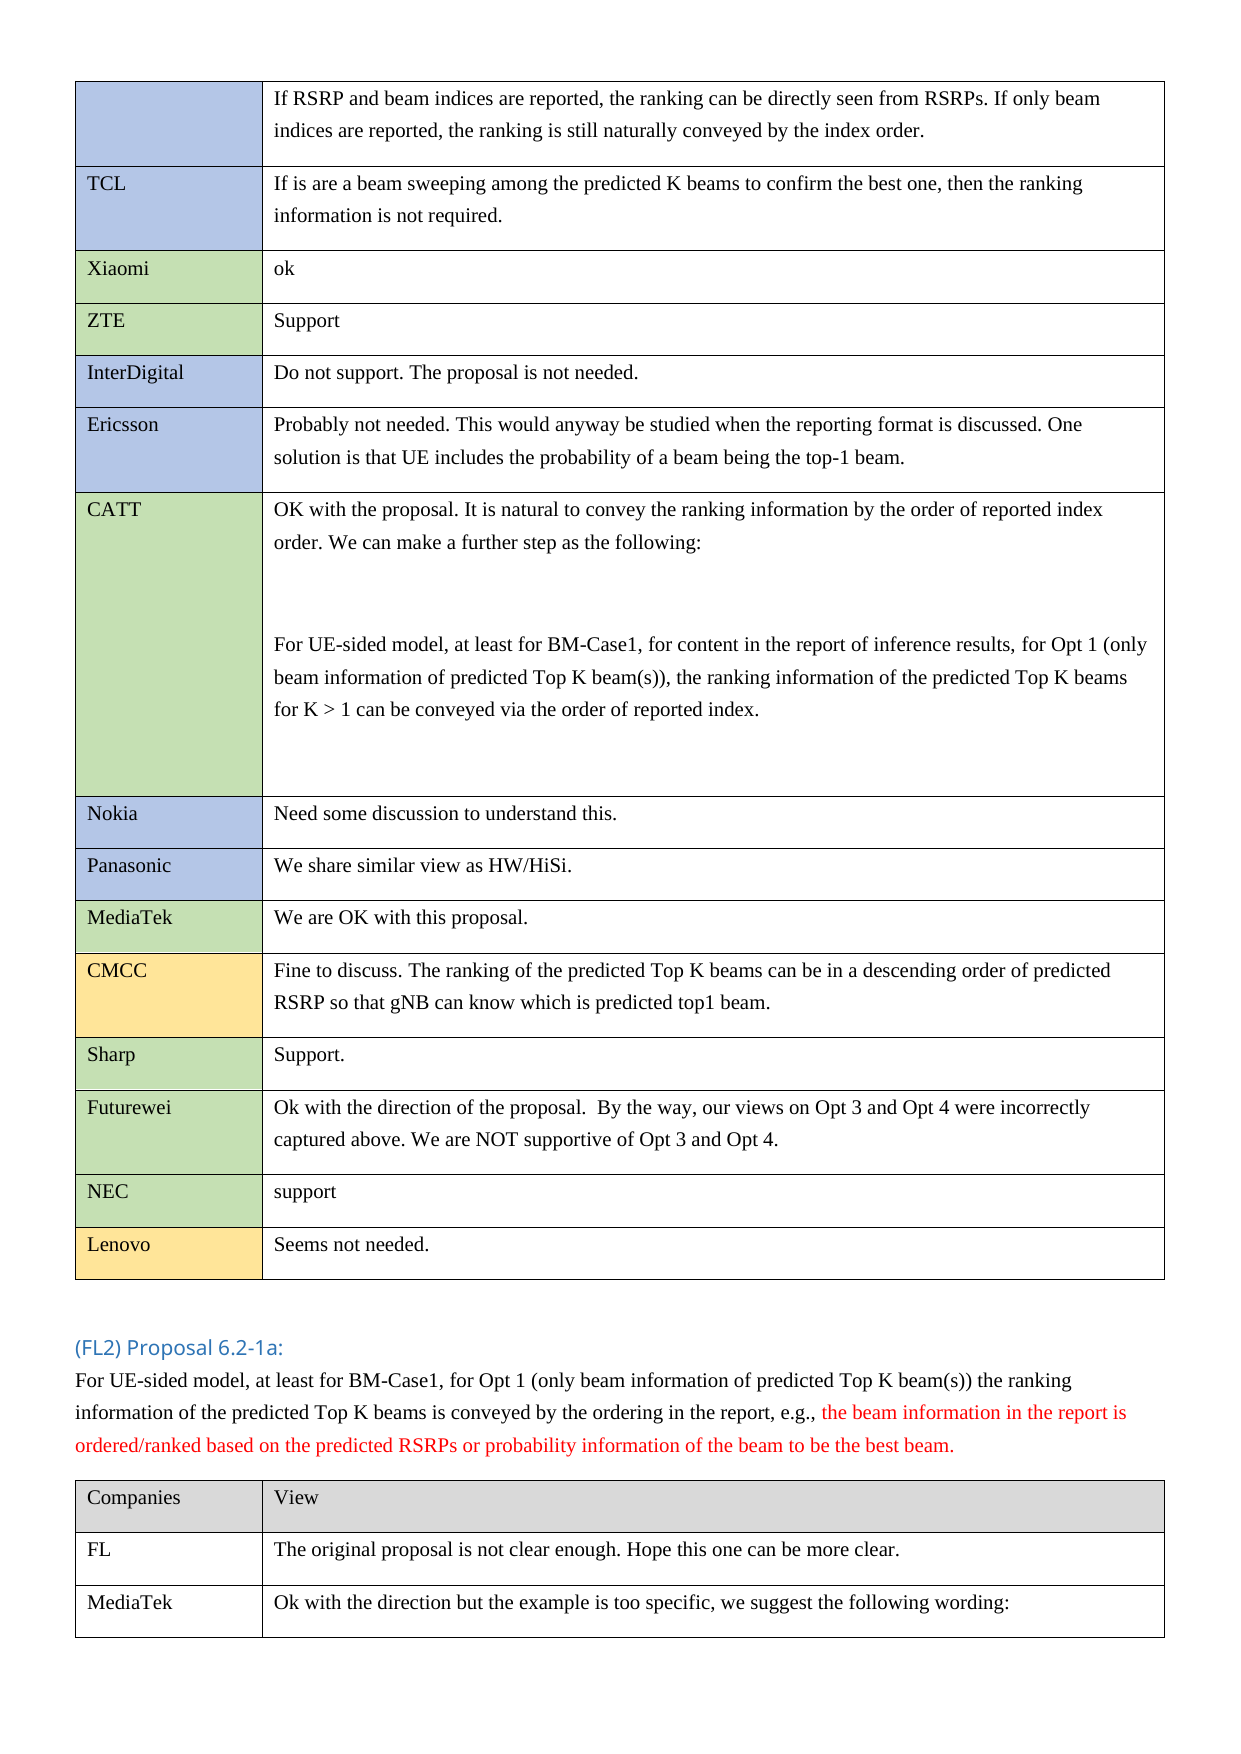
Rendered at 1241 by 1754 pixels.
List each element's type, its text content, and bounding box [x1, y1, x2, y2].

table_cell OK with the proposal. It is natural to convey the ranking information by the order of reported index order. We can make a further step as the following: For UE-sided model, at least for BM-Case1, for content in the report of inference results, for Opt 1 (only beam information of predicted Top K beam(s)), the ranking information of the predicted Top K beams for K > 1 can be conveyed via the order of reported index. [263, 493, 1164, 796]
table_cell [263, 1586, 1164, 1637]
table_cell CATT [76, 493, 262, 796]
table_cell Fine to discuss. The ranking of the predicted Top K beams can be in a descending order of predicted RSRP so that gNB can know which is predicted top1 beam. [263, 954, 1164, 1037]
table_cell HW/HiSi [76, 82, 262, 166]
table_cell Futurewei [76, 1091, 262, 1174]
table_cell Panasonic [76, 849, 262, 900]
table_cell Sharp [76, 1038, 262, 1089]
table_cell Do not support. The proposal is not needed. [263, 356, 1164, 407]
table_cell Support. [263, 1038, 1164, 1089]
table_cell Probably not needed. This would anyway be studied when the reporting format is discussed. One solution is that UE includes the probability of a beam being the top-1 beam. [263, 408, 1164, 492]
table_cell Xiaomi [76, 251, 262, 303]
table_cell MediaTek [76, 1586, 262, 1637]
subtitle (FL2) Proposal 6.2-1a: [75, 1331, 1165, 1364]
table_cell Ok with the direction of the proposal. By the way, our views on Opt 3 and Opt 4 were incorrectly captured above. We are NOT supportive of Opt 3 and Opt 4. [263, 1091, 1164, 1174]
table_cell FL [76, 1533, 262, 1584]
table_cell Support [263, 304, 1164, 355]
table_cell Ericsson [76, 408, 262, 492]
table_cell MediaTek [76, 901, 262, 952]
table_cell If is are a beam sweeping among the predicted K beams to confirm the best one, then the ranking information is not required. [263, 167, 1164, 250]
table_cell ok [263, 251, 1164, 303]
table_cell We share similar view as HW/HiSi. [263, 849, 1164, 900]
table_cell InterDigital [76, 356, 262, 407]
table_header Companies [76, 1481, 262, 1532]
table_cell CMCC [76, 954, 262, 1037]
table_cell Lenovo [76, 1228, 262, 1279]
table_cell Seems not needed. [263, 1228, 1164, 1279]
table_cell The original proposal is not clear enough. Hope this one can be more clear. [263, 1533, 1164, 1584]
table_header View [263, 1481, 1164, 1532]
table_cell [263, 82, 1164, 166]
table_cell Need some discussion to understand this. [263, 797, 1164, 848]
table_cell Nokia [76, 797, 262, 848]
table_cell NEC [76, 1175, 262, 1227]
table_cell TCL [76, 167, 262, 250]
text For UE-sided model, at least for BM-Case1, for Opt 1 (only beam information of predicted Top K beam(s)) the ranking information of the predicted Top K beams is conveyed by the ordering in the report, e.g., the beam information in the report is ordered/ranked based on the predicted RSRPs or probability information of the beam to be the best beam. [75, 1364, 1165, 1461]
table_cell ZTE [76, 304, 262, 355]
table_cell support [263, 1175, 1164, 1227]
table_cell We are OK with this proposal. [263, 901, 1164, 952]
